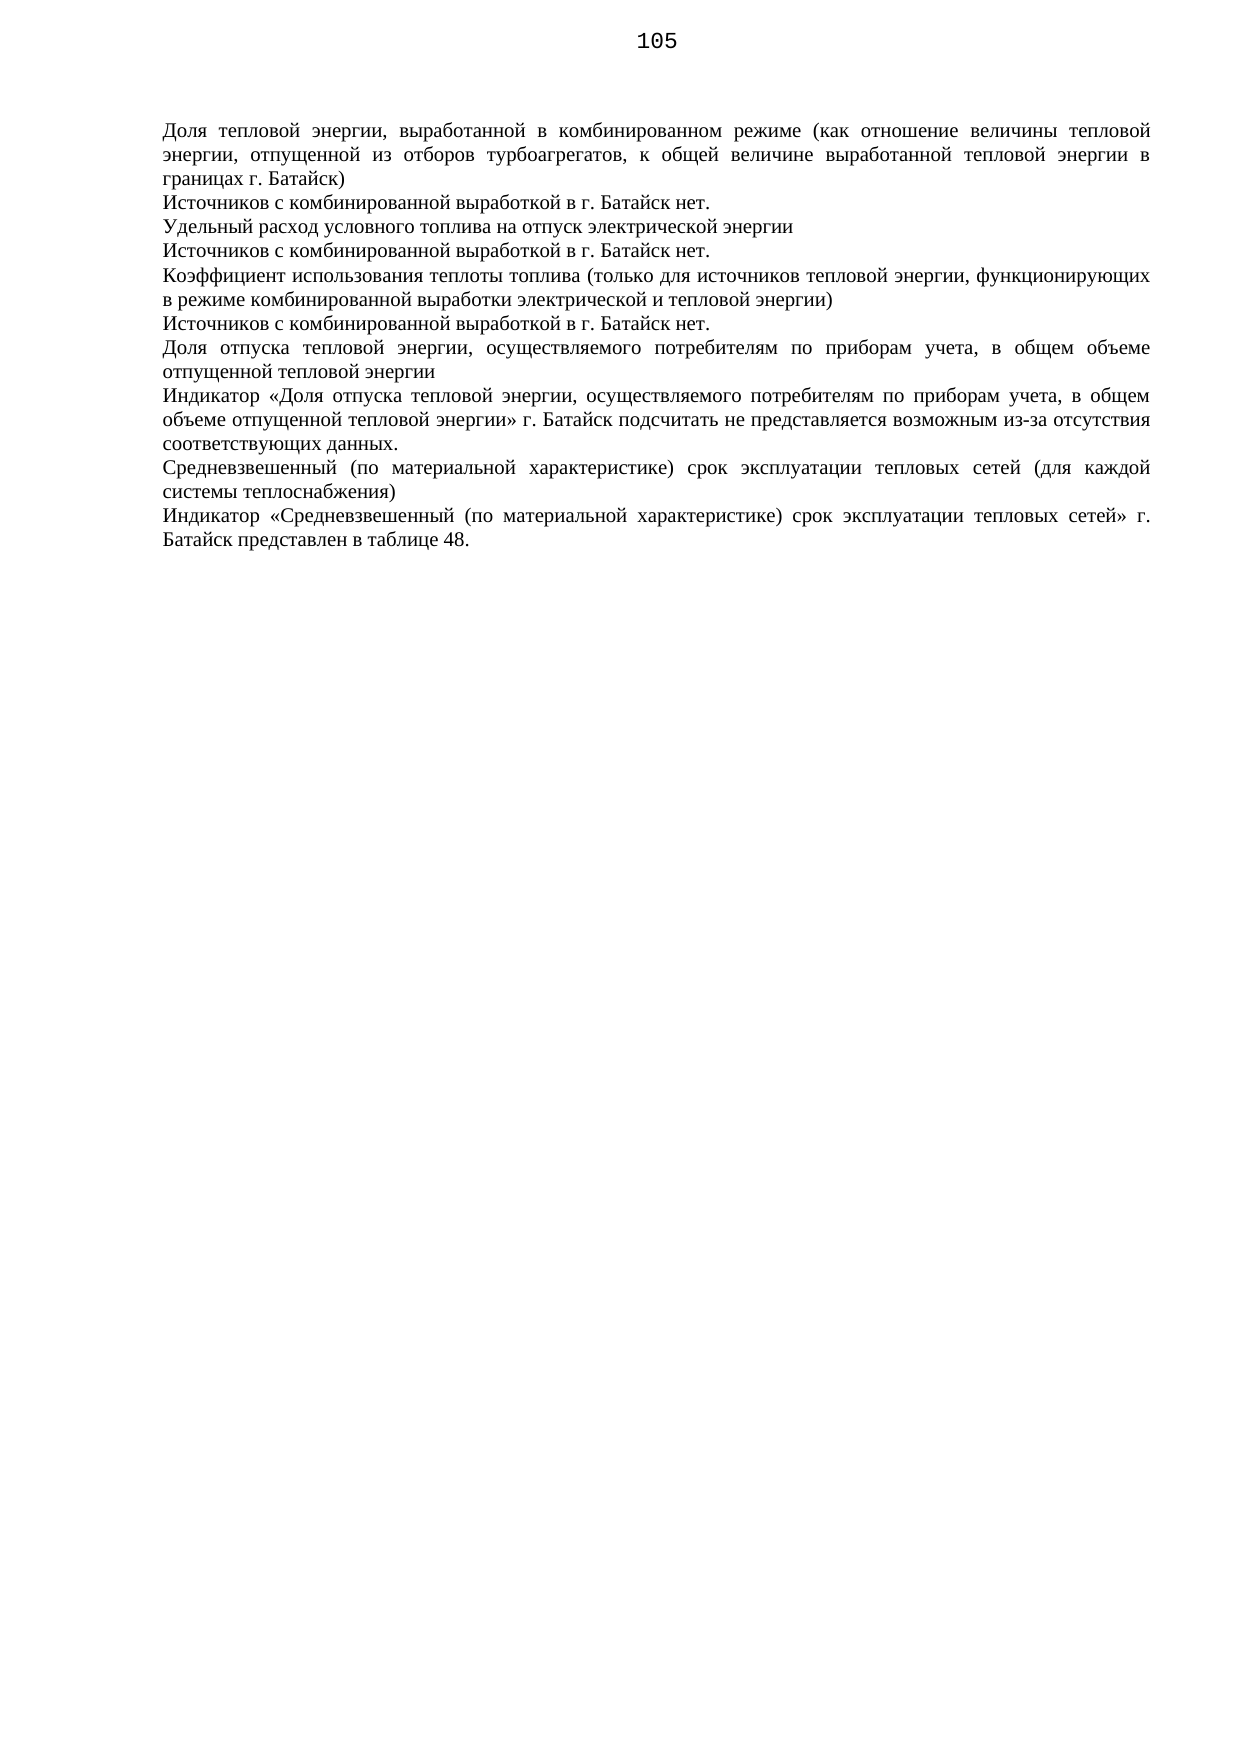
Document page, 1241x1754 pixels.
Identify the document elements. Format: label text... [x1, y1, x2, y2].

text Доля тепловой энергии, выработанной в комбинированном режиме (как отношение величины тепловой энергии, отпущенной из отборов турбоагрегатов, к общей величине выработанной тепловой энергии в границах г. Батайск) [162, 118, 1152, 190]
text Источников с комбинированной выработкой в г. Батайск нет. [162, 238, 1152, 262]
text Коэффициент использования теплоты топлива (только для источников тепловой энергии, функционирующих в режиме комбинированной выработки электрической и тепловой энергии) [162, 262, 1152, 311]
text Доля отпуска тепловой энергии, осуществляемого потребителям по приборам учета, в общем объеме отпущенной тепловой энергии [162, 335, 1152, 383]
text Источников с комбинированной выработкой в г. Батайск нет. [162, 311, 1152, 335]
text Источников с комбинированной выработкой в г. Батайск нет. [162, 190, 1152, 214]
text Удельный расход условного топлива на отпуск электрической энергии [162, 214, 1152, 238]
text Средневзвешенный (по материальной характеристике) срок эксплуатации тепловых сетей (для каждой системы теплоснабжения) [162, 455, 1152, 503]
text Индикатор «Доля отпуска тепловой энергии, осуществляемого потребителям по приборам учета, в общем объеме отпущенной тепловой энергии» г. Батайск подсчитать не представляется возможным из-за отсутствия соответствующих данных. [162, 383, 1152, 455]
text Индикатор «Средневзвешенный (по материальной характеристике) срок эксплуатации тепловых сетей» г. Батайск представлен в таблице 48. [162, 503, 1152, 551]
